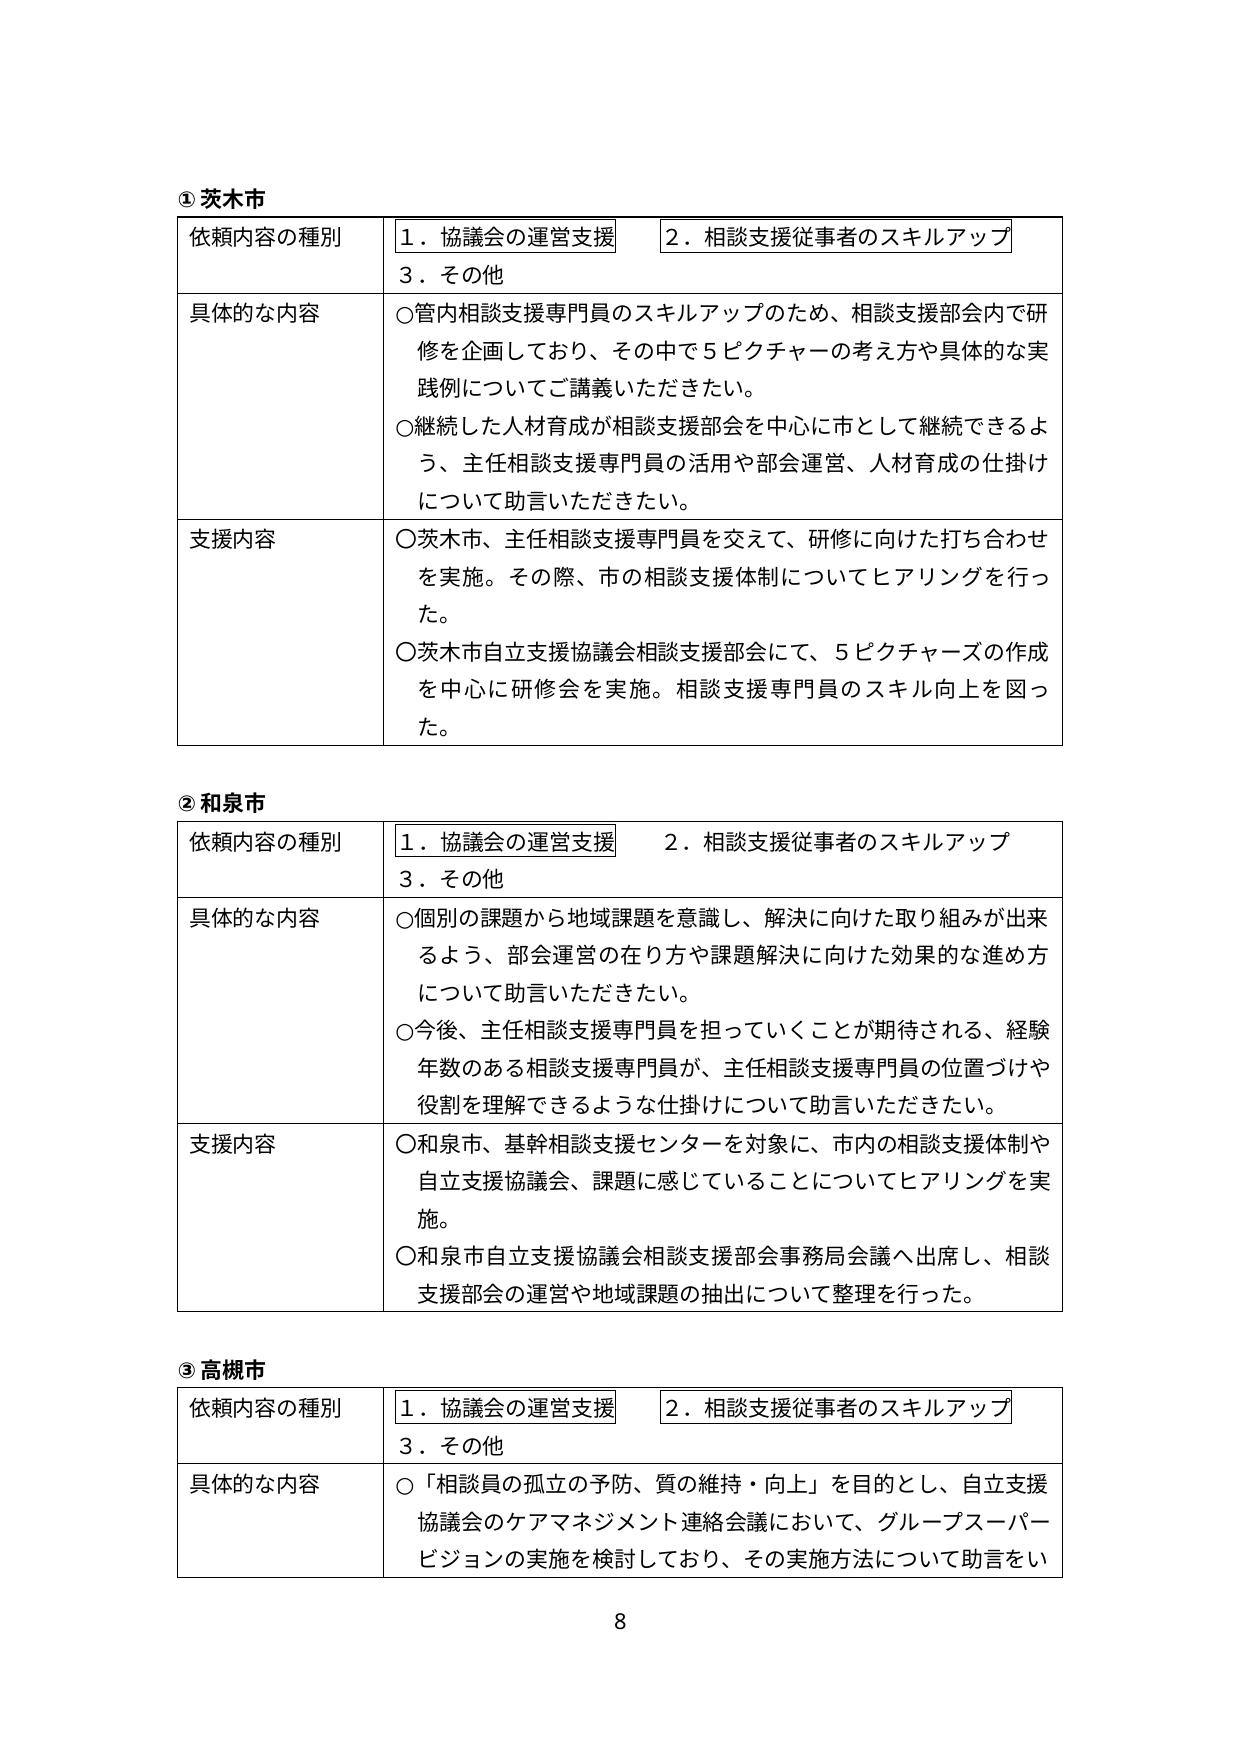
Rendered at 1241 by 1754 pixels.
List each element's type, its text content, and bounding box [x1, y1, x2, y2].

table_cell 支援内容 [178, 1124, 383, 1311]
table_header 依頼内容の種別 [178, 218, 383, 292]
text ③高槻市 [177, 1350, 1063, 1387]
table_cell 〇茨木市、主任相談支援専門員を交えて、研修に向けた打ち合わせを実施。その際、市の相談支援体制についてヒアリングを行った。 〇茨木市自立支援協議会相談支援部会にて、５ピクチャーズの作成を中心に研修会を実施。相談支援専門員のスキル向上を図った。 [384, 520, 1062, 744]
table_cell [384, 1464, 1062, 1577]
table_cell ○管内相談支援専門員のスキルアップのため、相談支援部会内で研修を企画しており、その中で５ピクチャーの考え方や具体的な実践例についてご講義いただきたい。 ○継続した人材育成が相談支援部会を中心に市として継続できるよう、主任相談支援専門員の活用や部会運営、人材育成の仕掛けについて助言いただきたい。 [384, 294, 1062, 518]
table_header １．協議会の運営支援 ２．相談支援従事者のスキルアップ ３．その他 [384, 1388, 1062, 1463]
table_header １．協議会の運営支援 ２．相談支援従事者のスキルアップ ３．その他 [384, 218, 1062, 292]
table_cell ○個別の課題から地域課題を意識し、解決に向けた取り組みが出来るよう、部会運営の在り方や課題解決に向けた効果的な進め方について助言いただきたい。 ○今後、主任相談支援専門員を担っていくことが期待される、経験年数のある相談支援専門員が、主任相談支援専門員の位置づけや役割を理解できるような仕掛けについて助言いただきたい。 [384, 898, 1062, 1123]
table_header １．協議会の運営支援 ２．相談支援従事者のスキルアップ ３．その他 [384, 822, 1062, 897]
table_cell 支援内容 [178, 520, 383, 744]
table_header 依頼内容の種別 [178, 1388, 383, 1463]
table_cell 〇和泉市、基幹相談支援センターを対象に、市内の相談支援体制や自立支援協議会、課題に感じていることについてヒアリングを実施。 〇和泉市自立支援協議会相談支援部会事務局会議へ出席し、相談支援部会の運営や地域課題の抽出について整理を行った。 [384, 1124, 1062, 1311]
table_header 依頼内容の種別 [178, 822, 383, 897]
text ①茨木市 [177, 179, 1063, 216]
table_cell 具体的な内容 [178, 898, 383, 1123]
table_cell 具体的な内容 [178, 1464, 383, 1577]
text ②和泉市 [177, 783, 1063, 821]
table_cell 具体的な内容 [178, 294, 383, 518]
